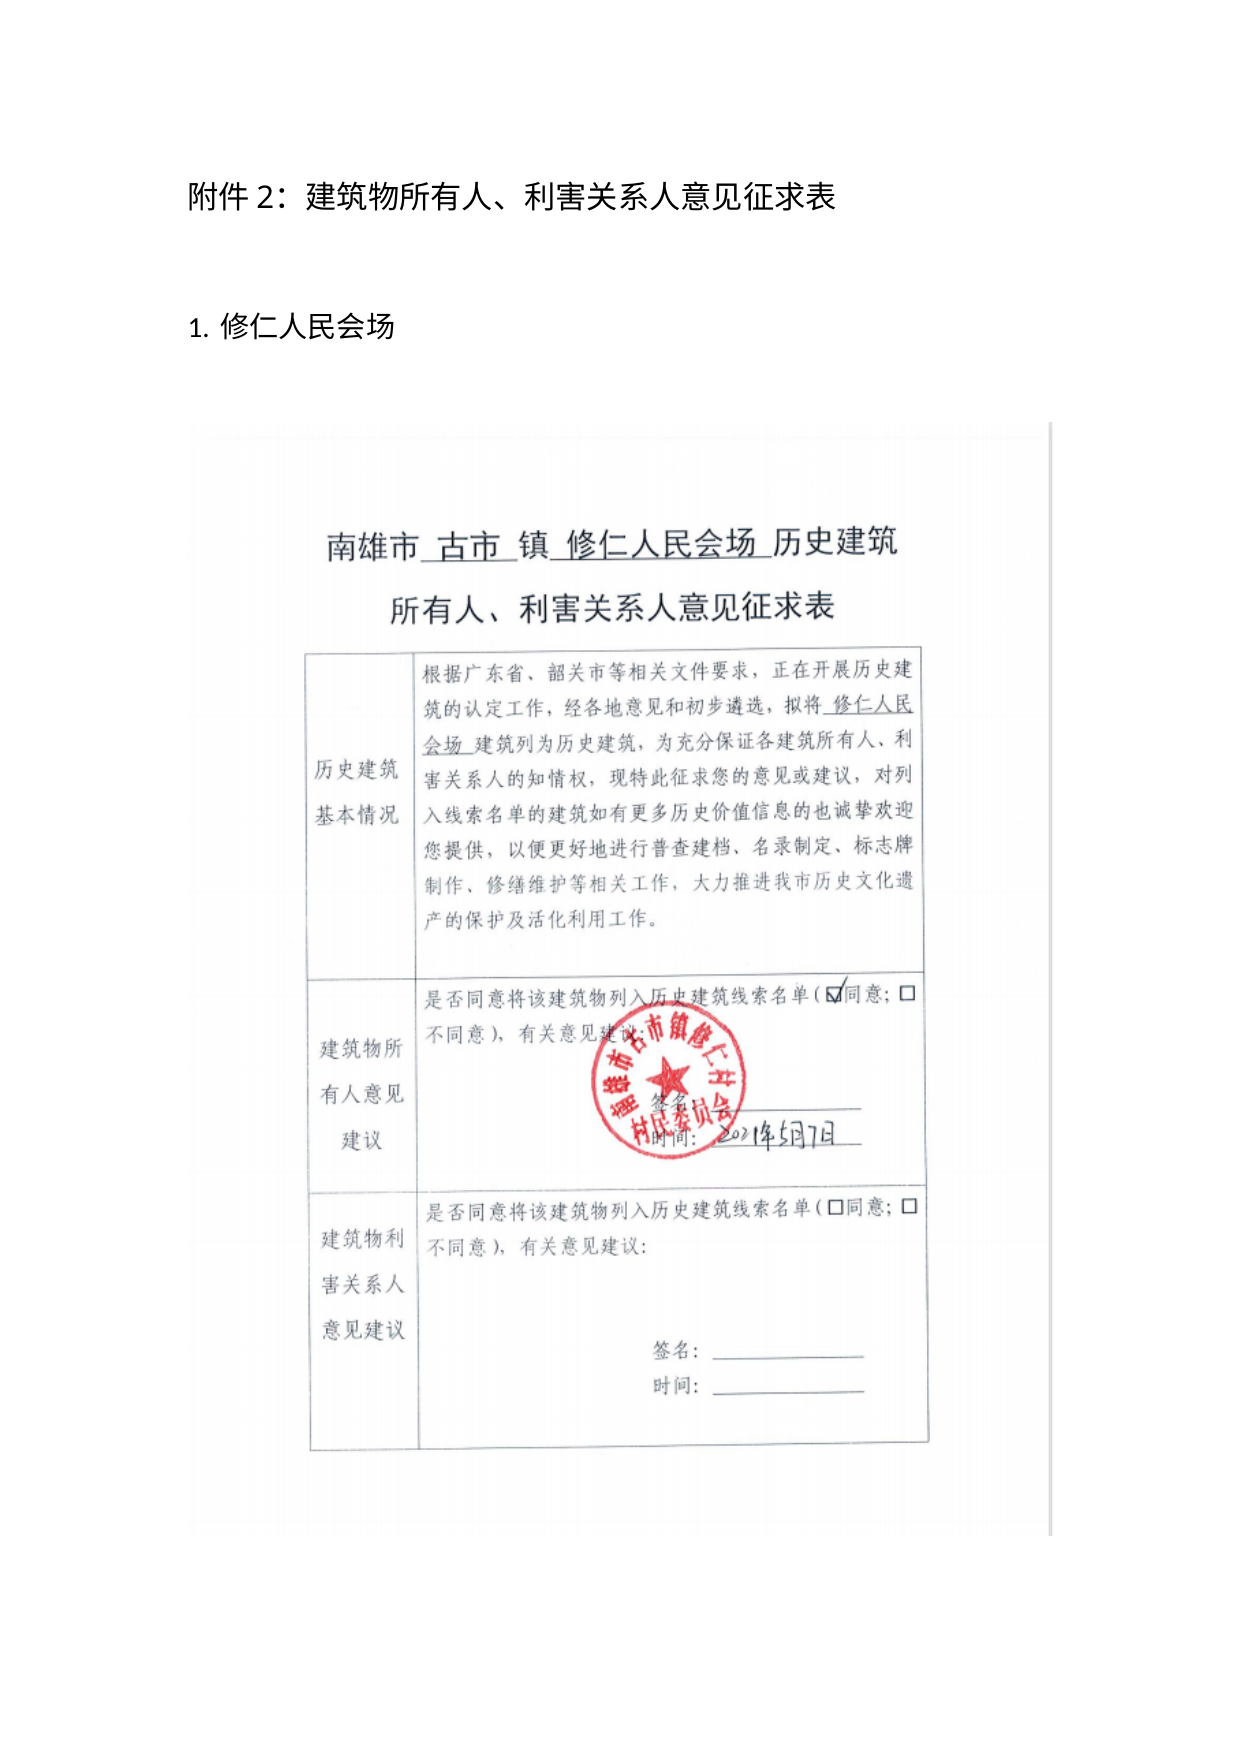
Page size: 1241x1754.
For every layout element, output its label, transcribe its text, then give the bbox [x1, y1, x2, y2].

list 修仁人民会场 [187, 292, 1053, 357]
picture [187, 422, 1053, 1536]
text 附件2：建筑物所有人、利害关系人意见征求表 [187, 162, 1053, 227]
